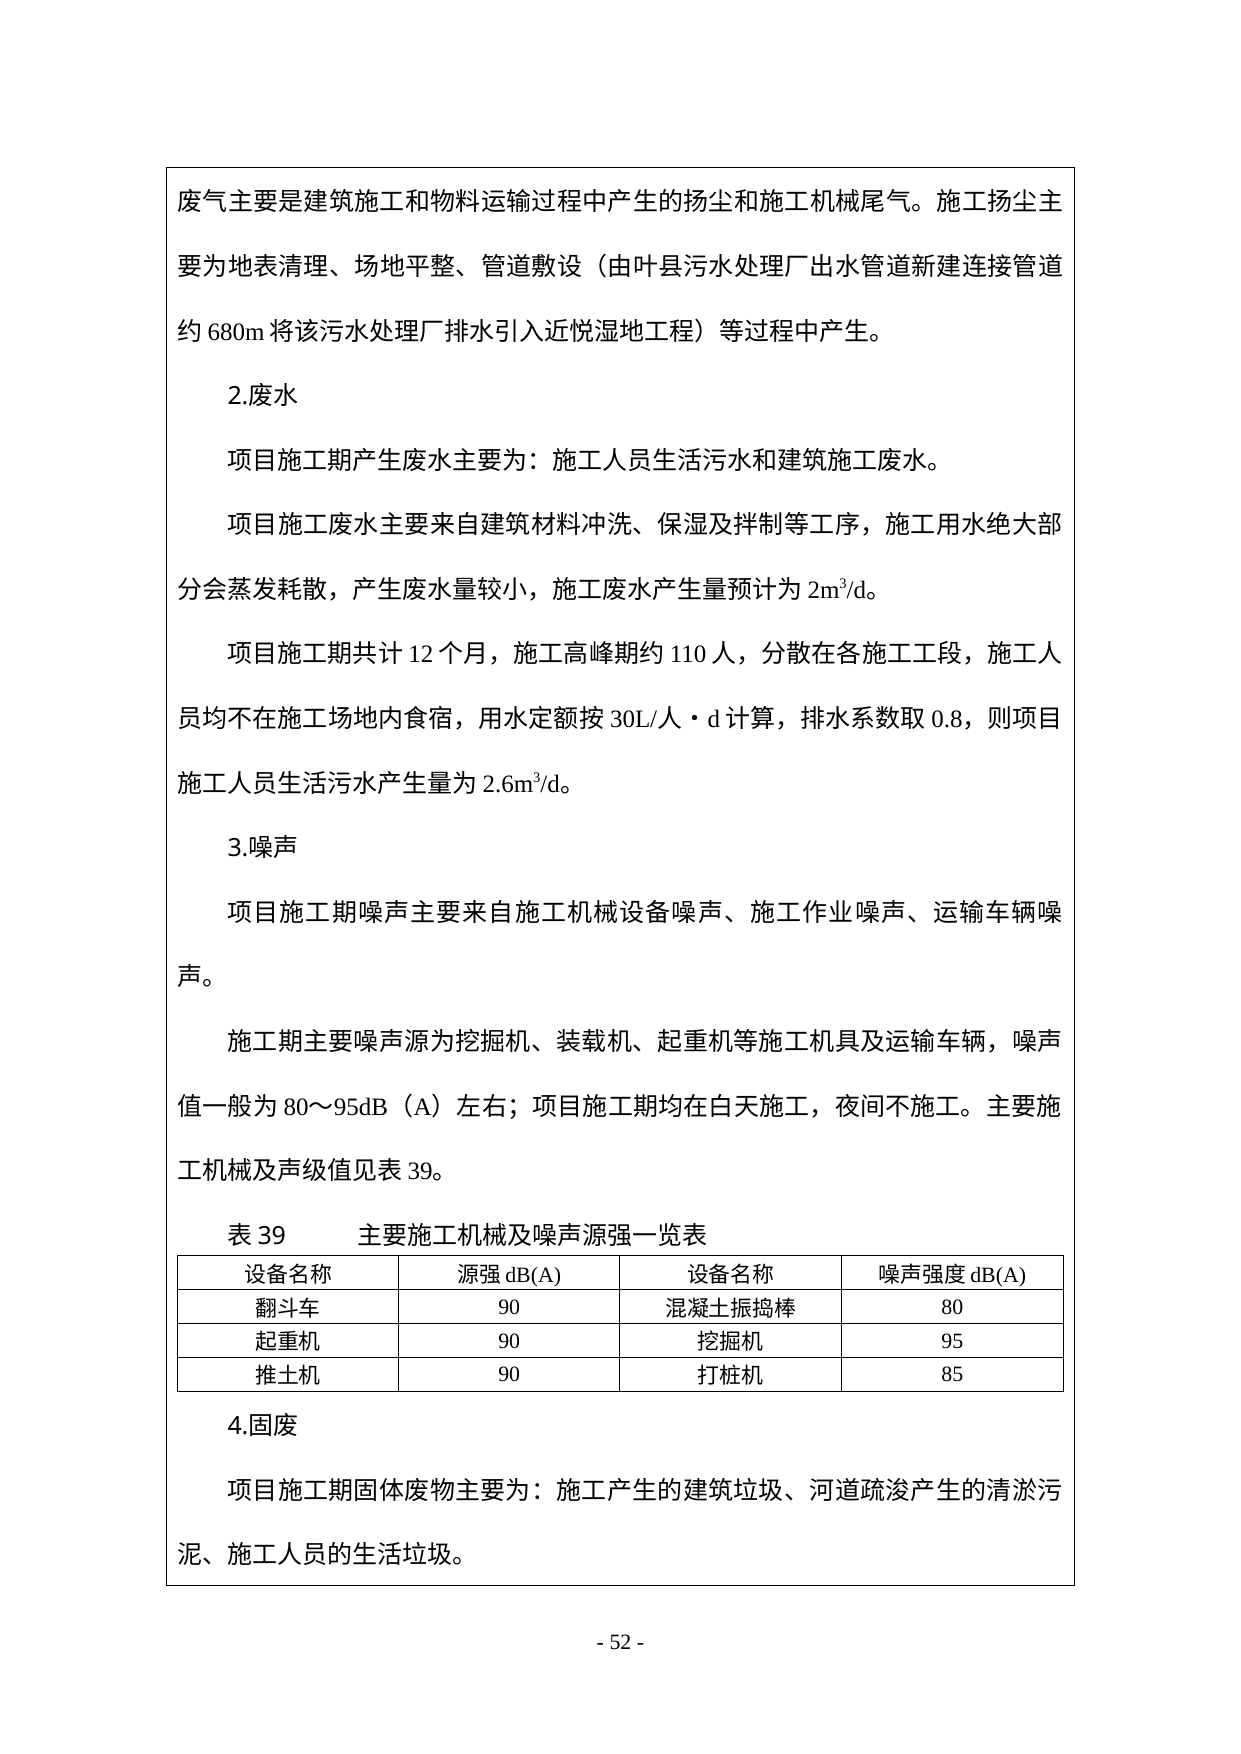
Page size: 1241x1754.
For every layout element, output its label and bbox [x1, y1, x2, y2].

table_cell [167, 168, 1074, 1585]
